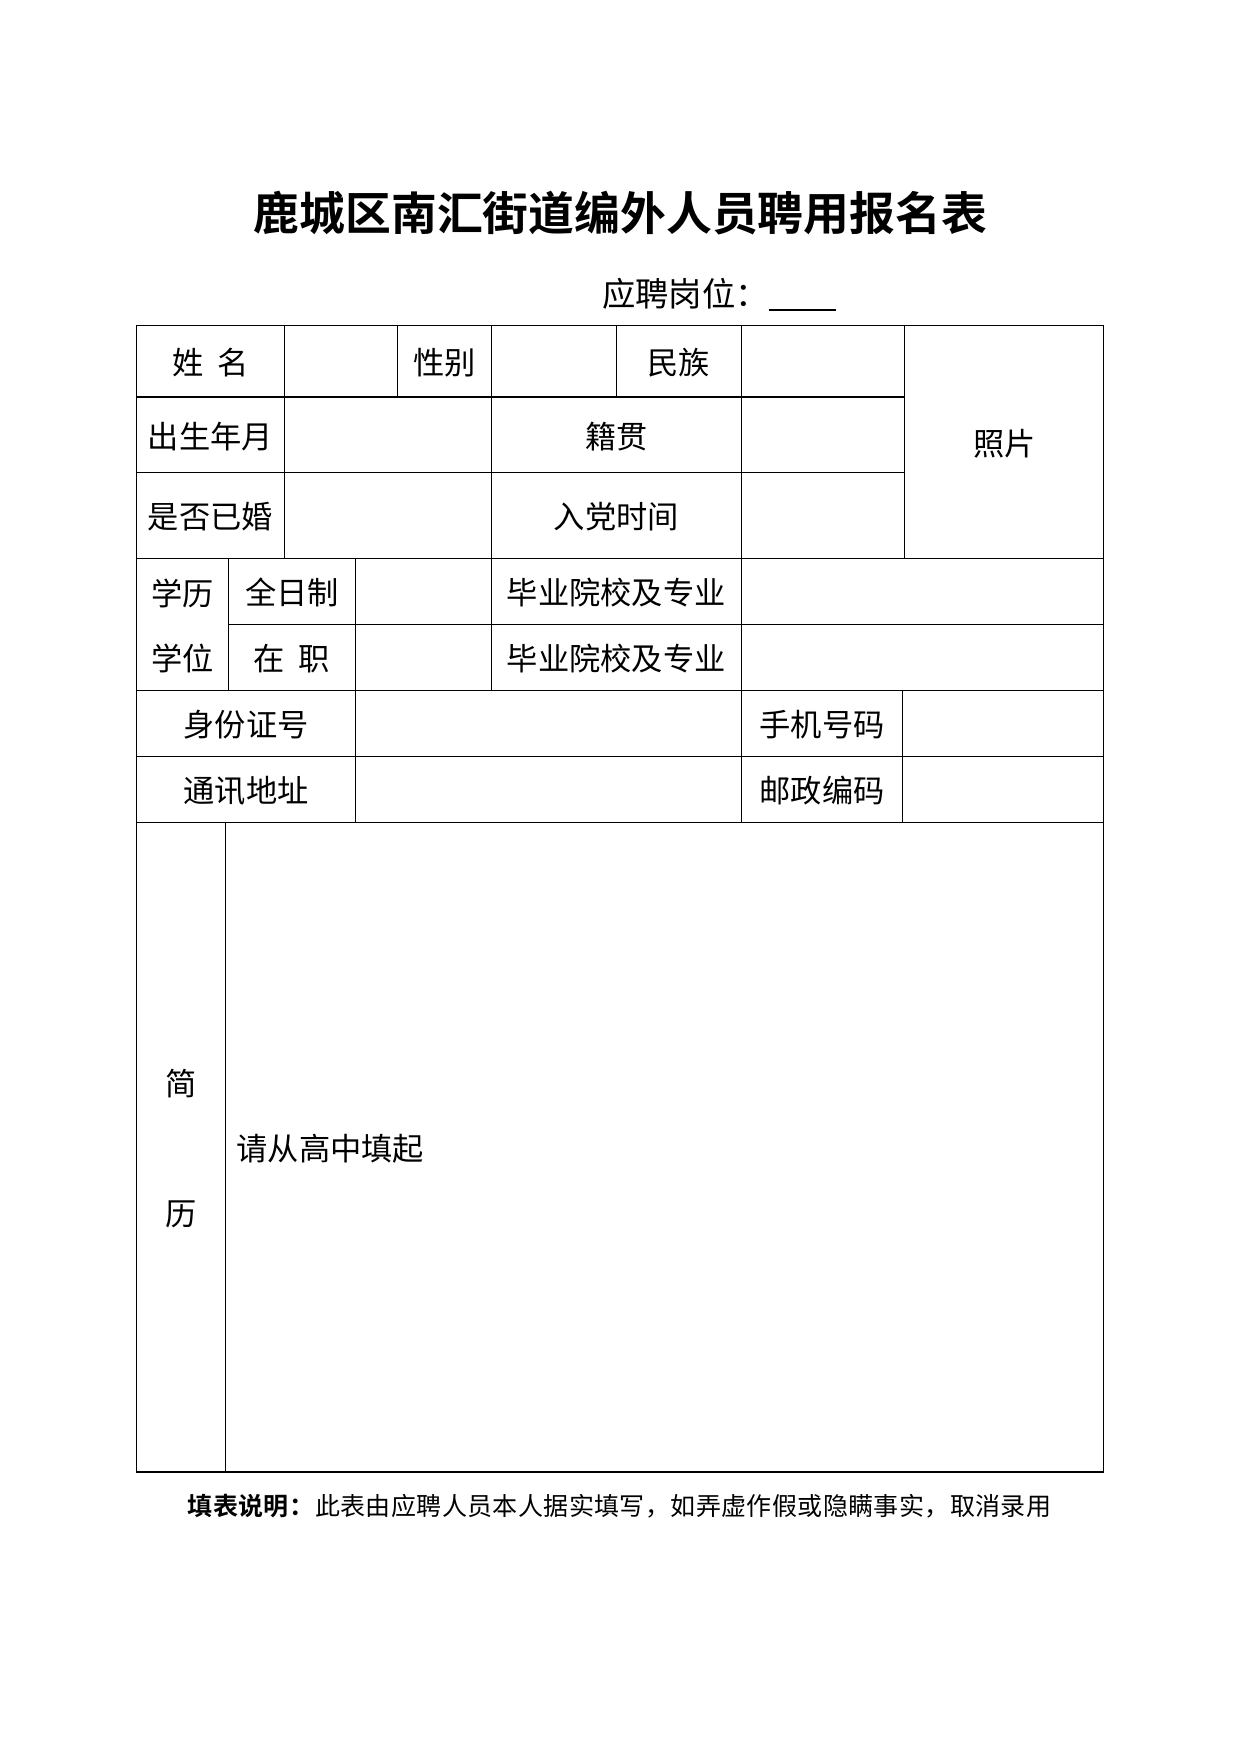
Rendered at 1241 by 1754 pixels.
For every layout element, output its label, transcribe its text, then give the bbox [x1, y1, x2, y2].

table_cell [356, 757, 741, 822]
table_cell [742, 559, 1103, 623]
table_header [285, 326, 397, 396]
table_header [492, 326, 616, 396]
table_header 民族 [617, 326, 741, 396]
table_cell [742, 625, 1103, 689]
text 鹿城区南汇街道编外人员聘用报名表 [187, 162, 1053, 259]
table_cell 通讯地址 [137, 757, 355, 822]
table_header 照片 [905, 326, 1103, 557]
table_cell [903, 691, 1103, 756]
table_cell [742, 473, 904, 557]
table_cell 毕业院校及专业 [492, 625, 741, 689]
table_cell [742, 398, 904, 472]
table_header 姓 名 [137, 326, 284, 396]
table_cell 简 历 [137, 823, 225, 1471]
table_cell 是否已婚 [137, 473, 284, 557]
table_cell 入党时间 [492, 473, 741, 557]
table_header [742, 326, 904, 396]
table_cell 学历 学位 [137, 559, 228, 689]
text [187, 1473, 1053, 1537]
table_cell [356, 691, 741, 756]
table_cell 手机号码 [742, 691, 902, 756]
table_cell 出生年月 [137, 398, 284, 472]
table_cell 全日制 [229, 559, 355, 623]
table_cell 邮政编码 [742, 757, 902, 822]
table_cell 毕业院校及专业 [492, 559, 741, 623]
table_cell 请从高中填起 [226, 823, 1103, 1471]
table_cell 在 职 [229, 625, 355, 689]
table_cell [356, 625, 491, 689]
table_cell [903, 757, 1103, 822]
table_header 性别 [398, 326, 491, 396]
table_cell [356, 559, 491, 623]
table_cell 籍贯 [492, 398, 741, 472]
text 应聘岗位： [187, 259, 1053, 324]
table_cell [285, 473, 491, 557]
table_cell 身份证号 [137, 691, 355, 756]
table_cell [285, 398, 491, 472]
